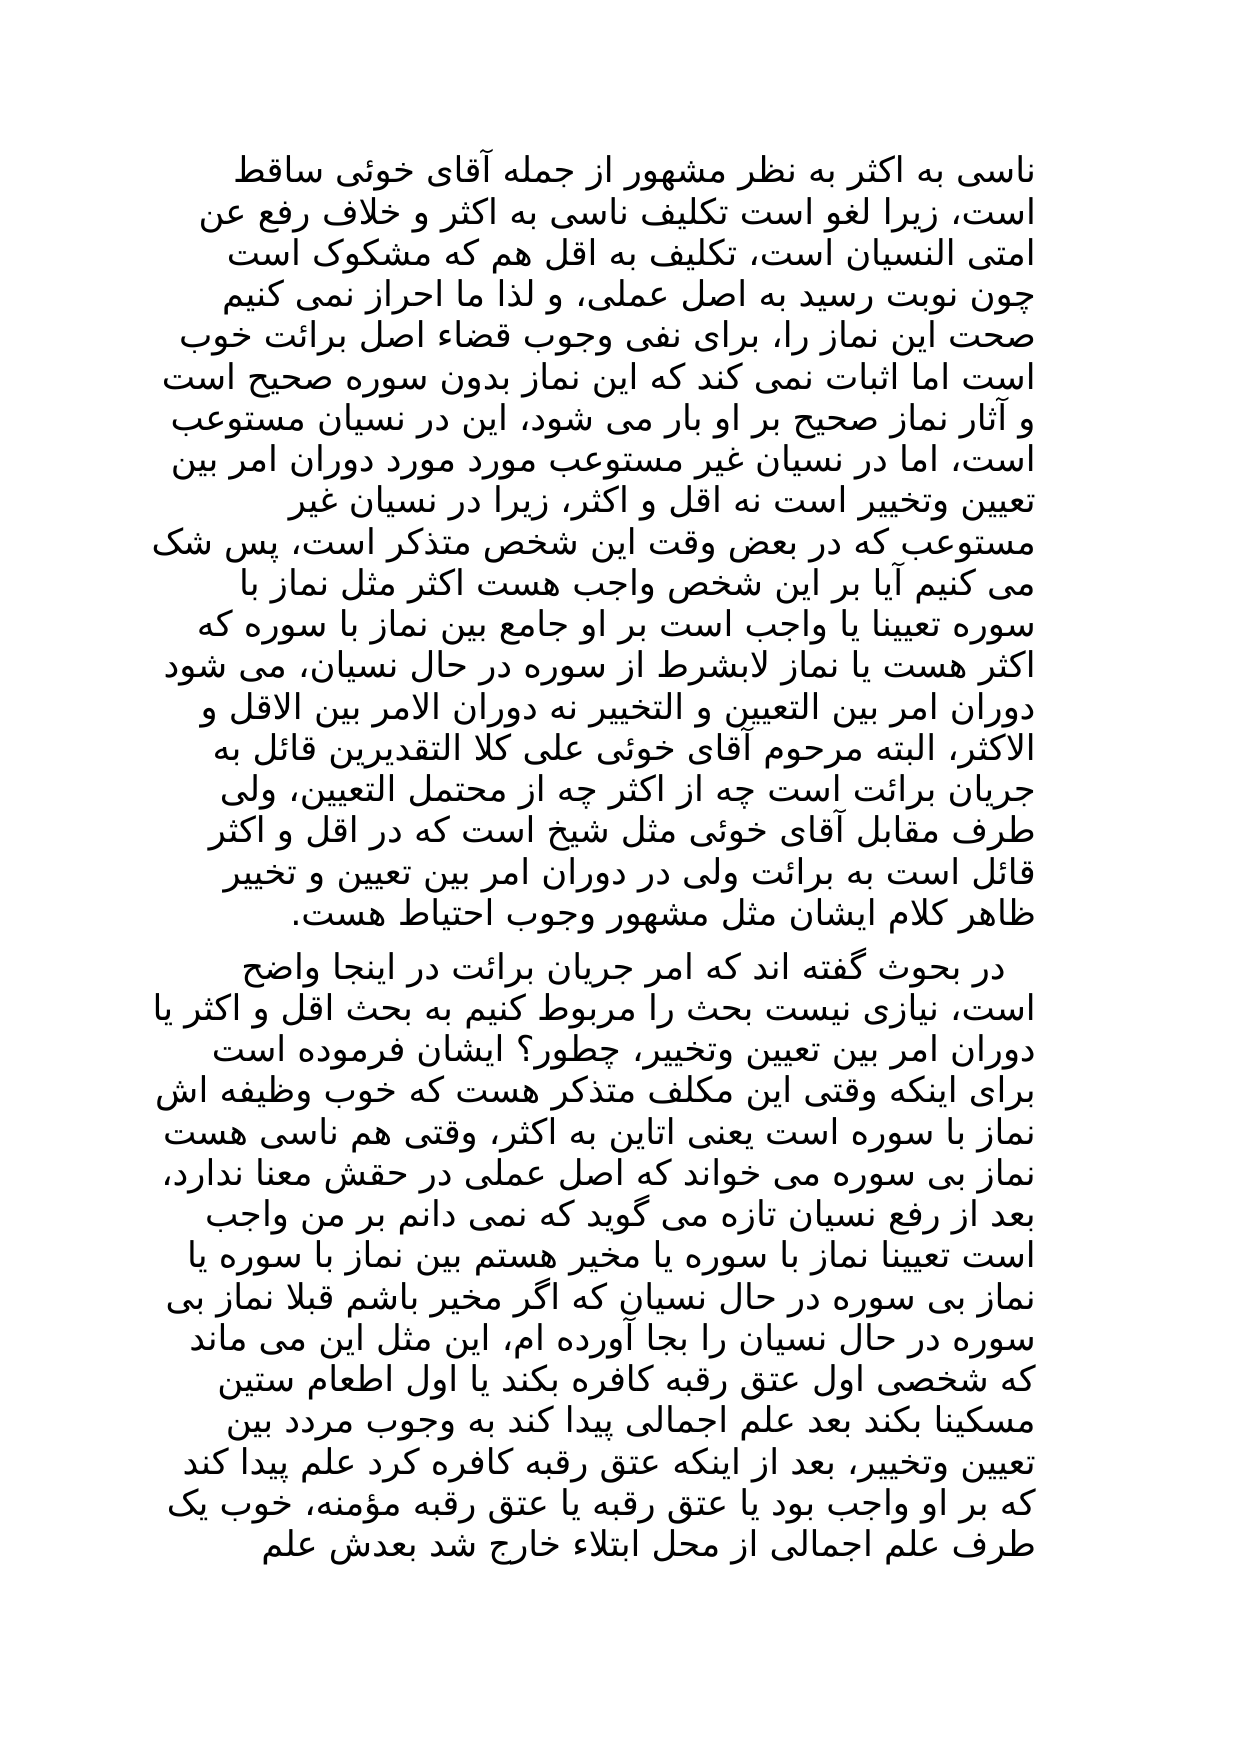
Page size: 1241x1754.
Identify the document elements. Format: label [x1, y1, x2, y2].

text [150, 946, 1037, 1565]
text [150, 150, 1037, 934]
